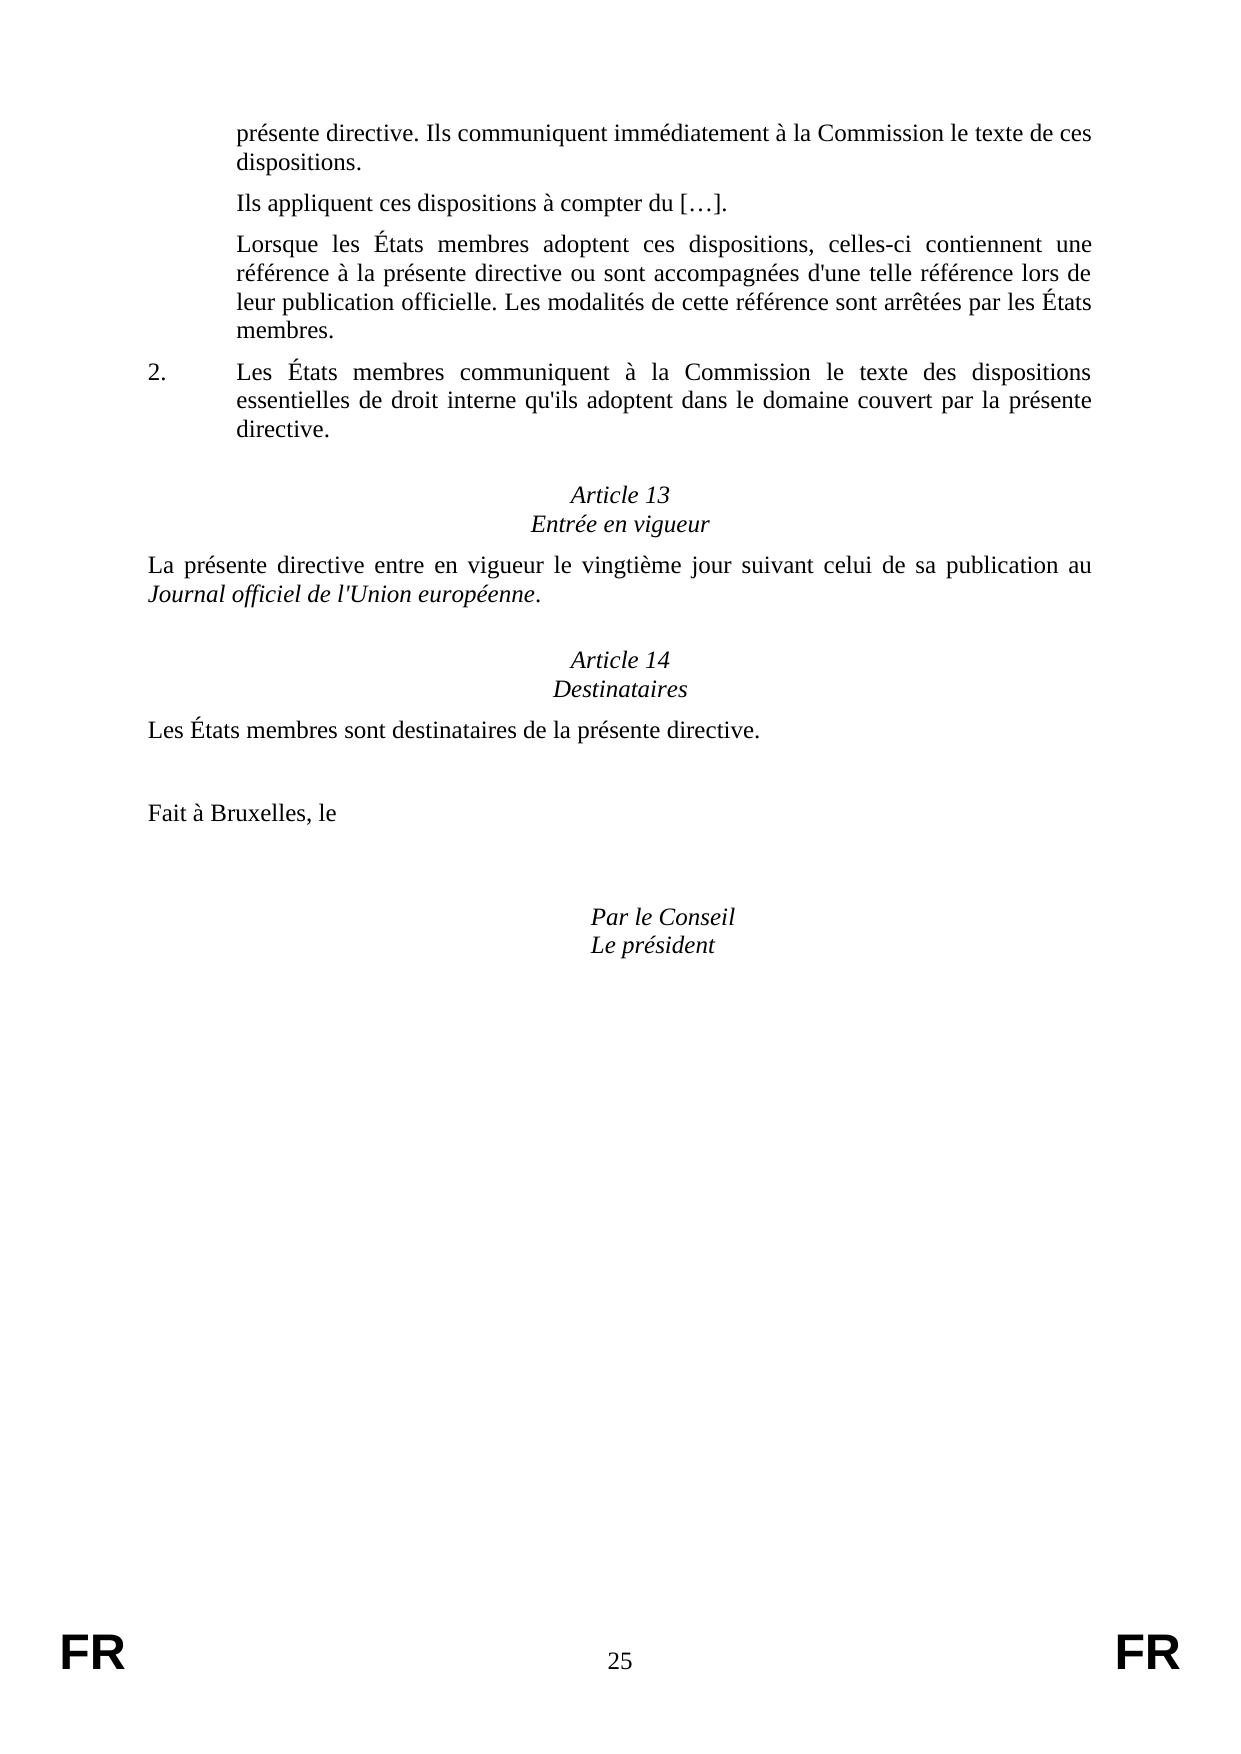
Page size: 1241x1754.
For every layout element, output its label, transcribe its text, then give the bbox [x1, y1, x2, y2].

text Lorsque les États membres adoptent ces dispositions, celles-ci contiennent une référence à la présente directive ou sont accompagnées d'une telle référence lors de leur publication officielle. Les modalités de cette référence sont arrêtées par les États membres. [236, 229, 1093, 344]
text La présente directive entre en vigueur le vingtième jour suivant celui de sa publication au Journal officiel de l'Union européenne. [148, 551, 1093, 608]
text 2. Les États membres communiquent à la Commission le texte des dispositions essentielles de droit interne qu'ils adoptent dans le domaine couvert par la présente directive. [148, 357, 1093, 443]
text Article 13 Entrée en vigueur [148, 481, 1093, 538]
text Ils appliquent ces dispositions à compter du […]. [236, 188, 1093, 217]
text Le président [148, 931, 1093, 959]
text Par le Conseil [148, 902, 1093, 931]
text Fait à Bruxelles, le [148, 798, 1093, 827]
text Article 14 Destinataires [148, 646, 1093, 703]
text Les États membres sont destinataires de la présente directive. [148, 716, 1093, 744]
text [148, 118, 1093, 176]
